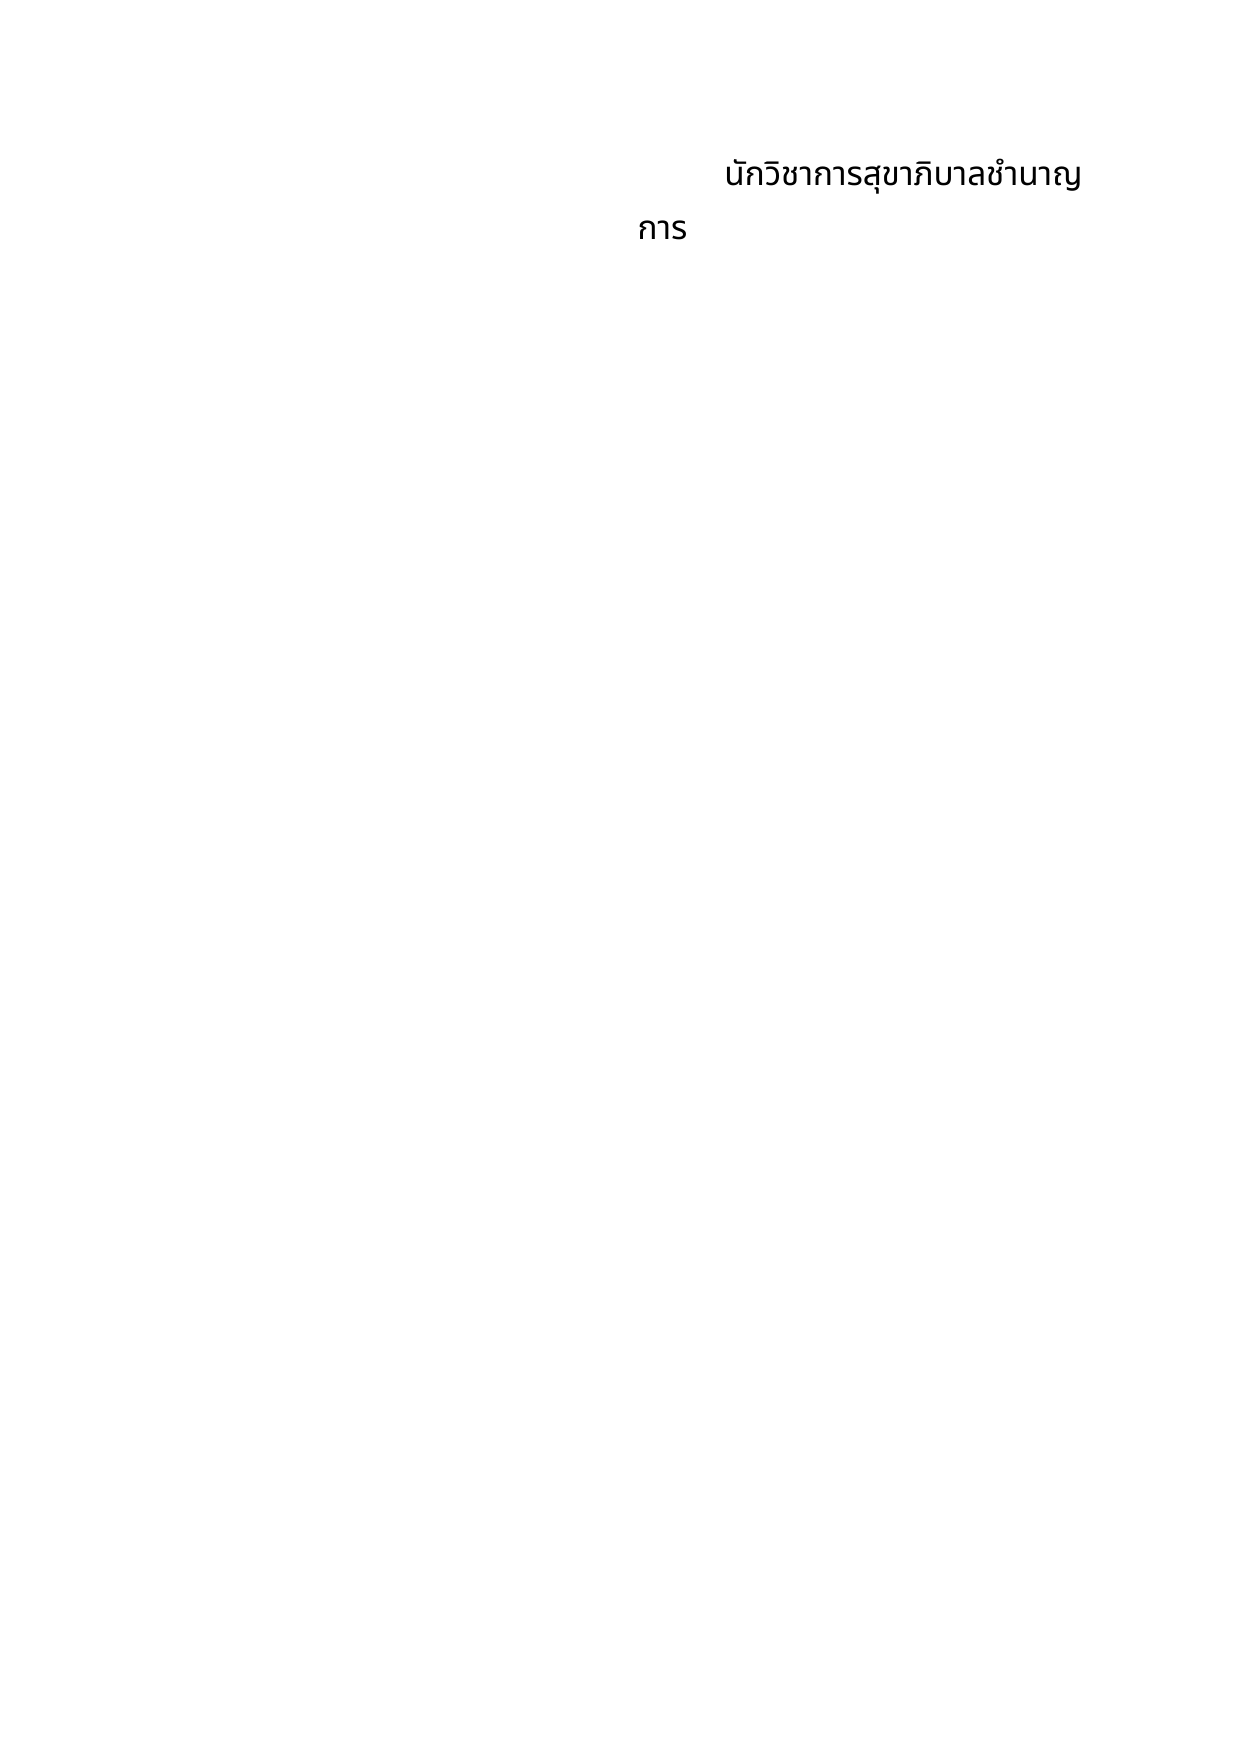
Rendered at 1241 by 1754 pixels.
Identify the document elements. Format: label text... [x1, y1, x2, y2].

text นักวิชาการสุขาภิบาลชำนาญการ [637, 150, 1128, 255]
